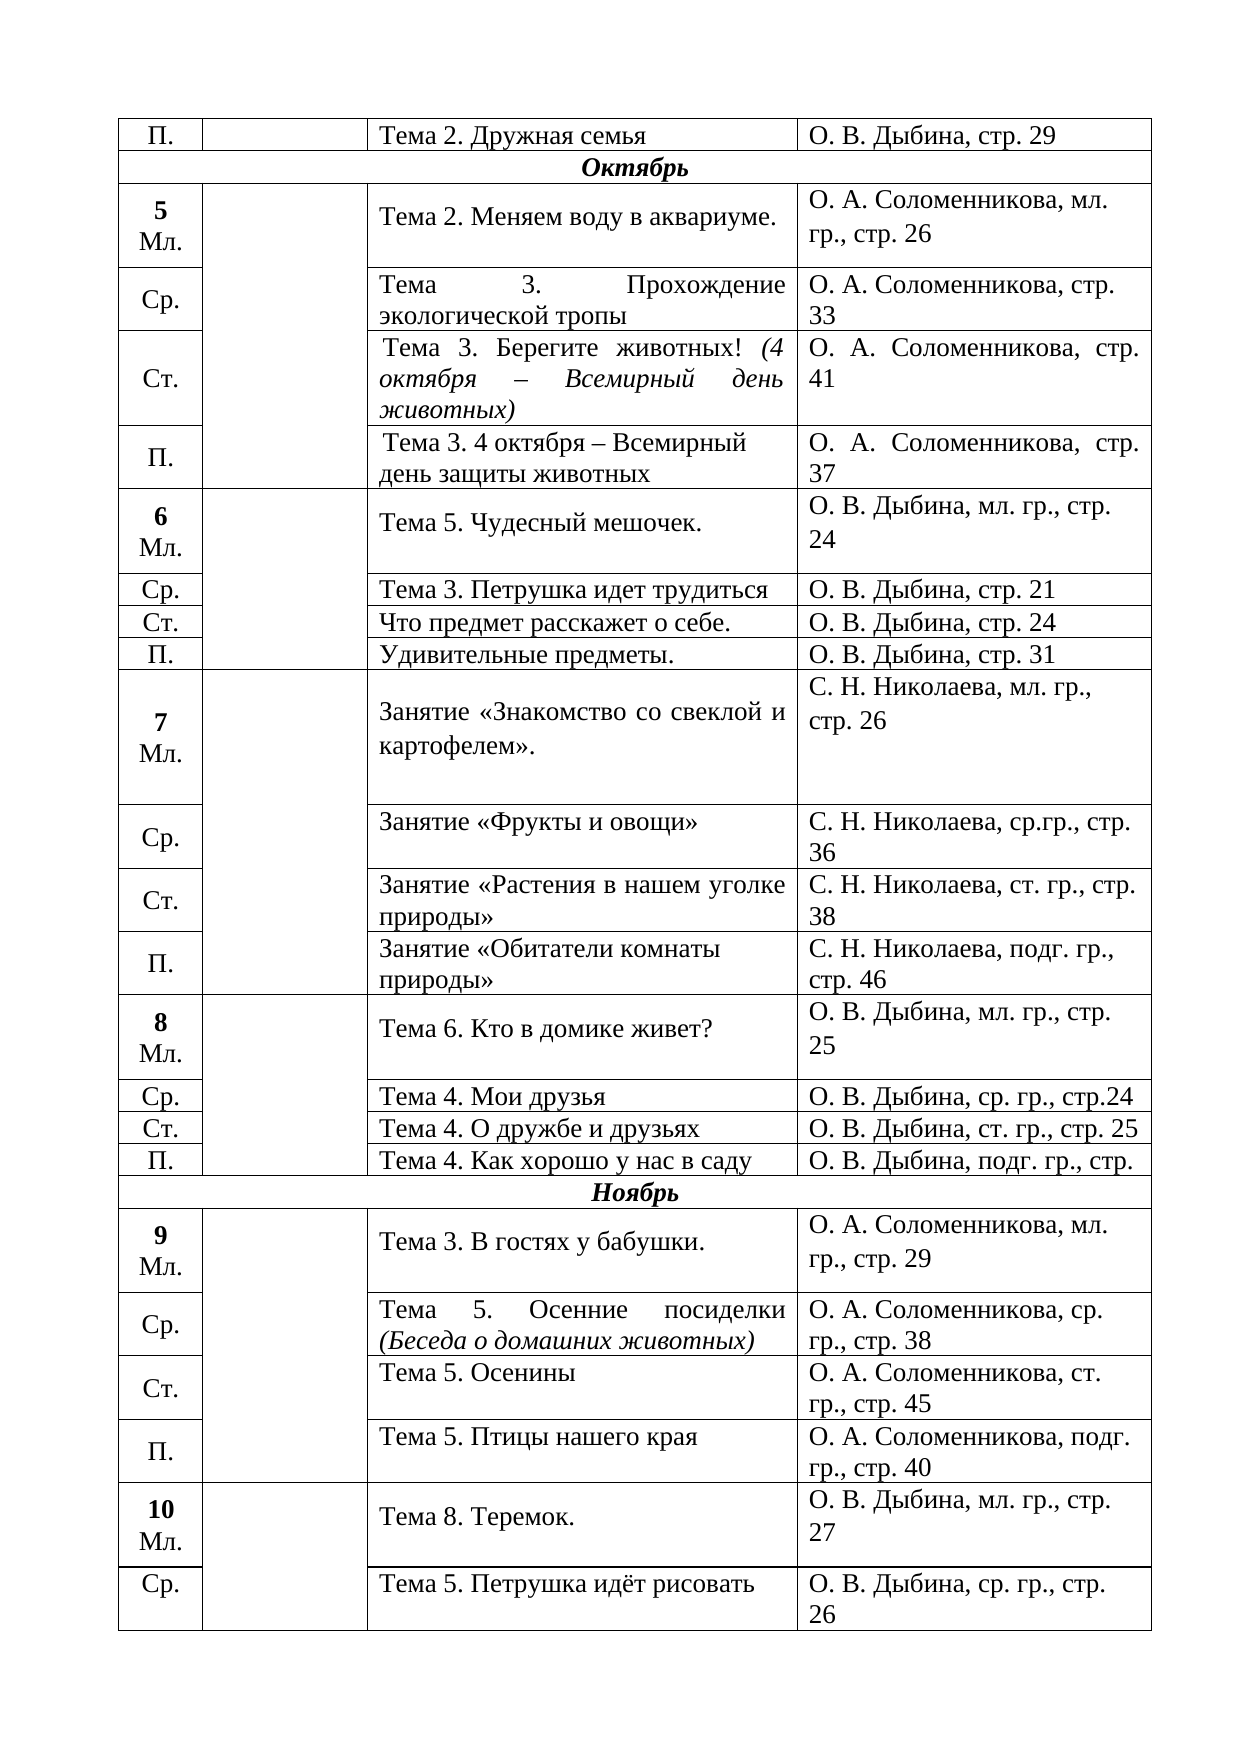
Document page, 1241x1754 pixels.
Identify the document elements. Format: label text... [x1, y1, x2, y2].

table_cell П. [119, 1144, 202, 1175]
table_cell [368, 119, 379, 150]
table_cell С. Н. Николаева, ст. гр., стр. 38 [798, 869, 1151, 931]
table_cell О. А. Соломенникова, мл. гр., стр. 26 [798, 184, 1151, 267]
table_cell 10 Мл. [119, 1483, 202, 1566]
table_cell Ср. [119, 574, 202, 605]
table_cell Тема 6. Кто в домике живет? [368, 995, 797, 1079]
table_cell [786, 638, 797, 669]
table_cell Занятие «Знакомство со свеклой и картофелем». [368, 670, 797, 804]
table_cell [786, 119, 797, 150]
table_cell О. А. Соломенникова, ст. гр., стр. 45 [798, 1356, 1151, 1418]
table_cell Ср. [119, 1568, 202, 1630]
table_cell Ср. [119, 805, 202, 867]
table_cell Тема 3. Прохождение экологической тропы [368, 268, 797, 330]
table_cell О. В. Дыбина, стр. 21 [798, 574, 1151, 605]
table_cell Ст. [119, 869, 202, 931]
table_cell О. В. Дыбина, мл. гр., стр. 25 [798, 995, 1151, 1079]
table_cell П. [119, 638, 202, 669]
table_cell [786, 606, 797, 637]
table_cell Занятие «Фрукты и овощи» [368, 805, 797, 867]
table_cell Тема 5. Петрушка идёт рисовать [368, 1568, 797, 1630]
table_cell О. В. Дыбина, мл. гр., стр. 24 [798, 489, 1151, 573]
table_cell [203, 184, 367, 488]
table_cell [203, 1209, 367, 1482]
table_cell Тема 5. Птицы нашего края [368, 1420, 797, 1482]
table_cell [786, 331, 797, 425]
table_cell Тема 2. Меняем воду в аквариуме. [368, 184, 797, 267]
table_cell О. А. Соломенникова, стр. 33 [798, 268, 1151, 330]
table_cell Тема 5. Осенние посиделки (Беседа о домашних животных) [368, 1293, 797, 1355]
table_cell Ср. [119, 1293, 202, 1355]
table_cell О. В. Дыбина, стр. 29 [798, 119, 1151, 150]
table_cell О. А. Соломенникова, мл. гр., стр. 29 [798, 1209, 1151, 1292]
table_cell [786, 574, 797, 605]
table_cell Тема 4. Мои друзья [368, 1080, 797, 1111]
table_cell Тема 8. Теремок. [368, 1483, 797, 1566]
table_cell О. В. Дыбина, стр. 31 [798, 638, 1151, 669]
table_cell Тема 5. Осенины [368, 1356, 797, 1418]
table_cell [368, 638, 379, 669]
table_cell О. В. Дыбина, стр. 24 [798, 606, 1151, 637]
table_cell Ст. [119, 331, 202, 425]
table_cell О. В. Дыбина, подг. гр., стр. [798, 1144, 1151, 1175]
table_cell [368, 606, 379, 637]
table_cell П. [119, 119, 202, 150]
table_cell О. В. Дыбина, мл. гр., стр. 27 [798, 1483, 1151, 1566]
table_cell 9 Мл. [119, 1209, 202, 1292]
table_cell О. В. Дыбина, ср. гр., стр. 26 [798, 1568, 1151, 1630]
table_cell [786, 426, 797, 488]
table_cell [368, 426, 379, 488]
table_cell Ср. [119, 268, 202, 330]
table_cell Октябрь [119, 151, 1151, 182]
table_cell С. Н. Николаева, мл. гр., стр. 26 [798, 670, 1151, 804]
table_cell [203, 670, 367, 994]
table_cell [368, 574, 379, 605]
table_cell 7 Мл. [119, 670, 202, 804]
table_cell П. [119, 426, 202, 488]
table_cell Занятие «Обитатели комнаты природы» [368, 932, 797, 994]
table_cell С. Н. Николаева, подг. гр., стр. 46 [798, 932, 1151, 994]
table_cell Тема 4. Как хорошо у нас в саду [368, 1144, 797, 1175]
table_cell Ср. [119, 1080, 202, 1111]
table_cell [203, 489, 367, 669]
table_cell О. А. Соломенникова, стр. 37 [798, 426, 1151, 488]
table_cell П. [119, 932, 202, 994]
table_cell О. В. Дыбина, ст. гр., стр. 25 [798, 1112, 1151, 1143]
table_cell О. А. Соломенникова, подг. гр., стр. 40 [798, 1420, 1151, 1482]
table_cell [203, 1483, 367, 1630]
table_cell Тема 3. В гостях у бабушки. [368, 1209, 797, 1292]
table_cell 5 Мл. [119, 184, 202, 267]
table_cell 8 Мл. [119, 995, 202, 1079]
table_cell Ст. [119, 606, 202, 637]
table_cell О. В. Дыбина, ср. гр., стр.24 [798, 1080, 1151, 1111]
table_cell О. А. Соломенникова, ср. гр., стр. 38 [798, 1293, 1151, 1355]
table_cell [203, 995, 367, 1175]
table_cell 6 Мл. [119, 489, 202, 573]
table_cell Занятие «Растения в нашем уголке природы» [368, 869, 797, 931]
table_cell О. А. Соломенникова, стр. 41 [798, 331, 1151, 425]
table_cell Тема 4. О дружбе и друзьях [368, 1112, 797, 1143]
table_cell Тема 5. Чудесный мешочек. [368, 489, 797, 573]
table_cell Ноябрь [119, 1176, 1151, 1207]
table_cell Ст. [119, 1356, 202, 1418]
table_cell П. [119, 1420, 202, 1482]
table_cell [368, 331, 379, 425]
table_cell Ст. [119, 1112, 202, 1143]
table_cell С. Н. Николаева, ср.гр., стр. 36 [798, 805, 1151, 867]
